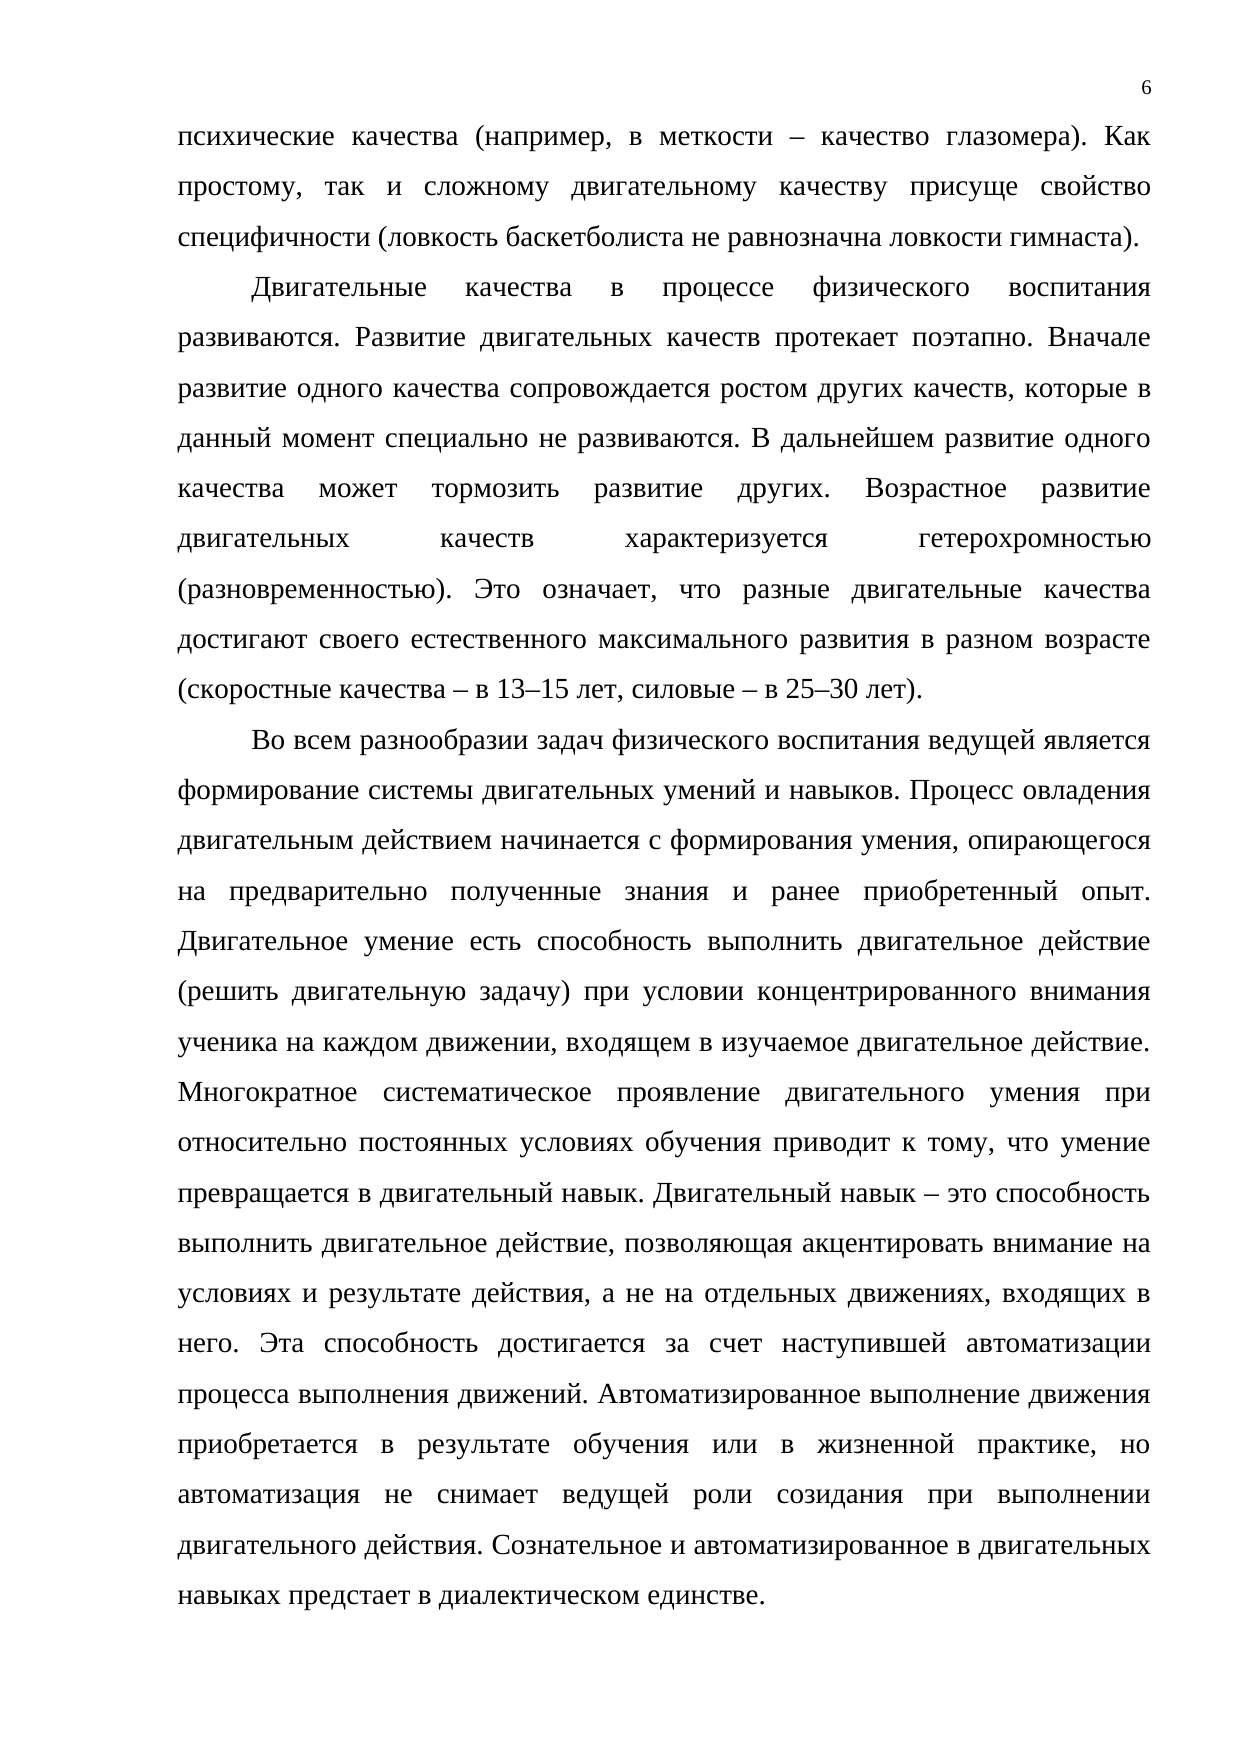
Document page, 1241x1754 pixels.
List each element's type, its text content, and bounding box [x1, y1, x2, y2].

text Во всем разнообразии задач физического воспитания ведущей является формирование системы двигательных умений и навыков. Процесс овладения двигательным действием начинается с формирования умения, опирающегося на предварительно полученные знания и ранее приобретенный опыт. Двигательное умение есть способность выполнить двигательное действие (решить двигательную задачу) при условии концентрированного внимания ученика на каждом движении, входящем в изучаемое двигательное действие. Многократное систематическое проявление двигательного умения при относительно постоянных условиях обучения приводит к тому, что умение превращается в двигательный навык. Двигательный навык – это способность выполнить двигательное действие, позволяющая акцентировать внимание на условиях и результате действия, а не на отдельных движениях, входящих в него. Эта способность достигается за счет наступившей автоматизации процесса выполнения движений. Автоматизированное выполнение движения приобретается в результате обучения или в жизненной практике, но автоматизация не снимает ведущей роли созидания при выполнении двигательного действия. Сознательное и автоматизированное в двигательных навыках предстает в диалектическом единстве. [177, 722, 1152, 1611]
text Двигательные качества в процессе физического воспитания развиваются. Развитие двигательных качеств протекает поэтапно. Вначале развитие одного качества сопровождается ростом других качеств, которые в данный момент специально не развиваются. В дальнейшем развитие одного качества может тормозить развитие других. Возрастное развитие двигательных качеств характеризуется гетерохромностью (разновременностью). Это означает, что разные двигательные качества достигают своего естественного максимального развития в разном возрасте (скоростные качества – в 13–15 лет, силовые – в 25–30 лет). [177, 269, 1152, 705]
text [177, 118, 1152, 252]
